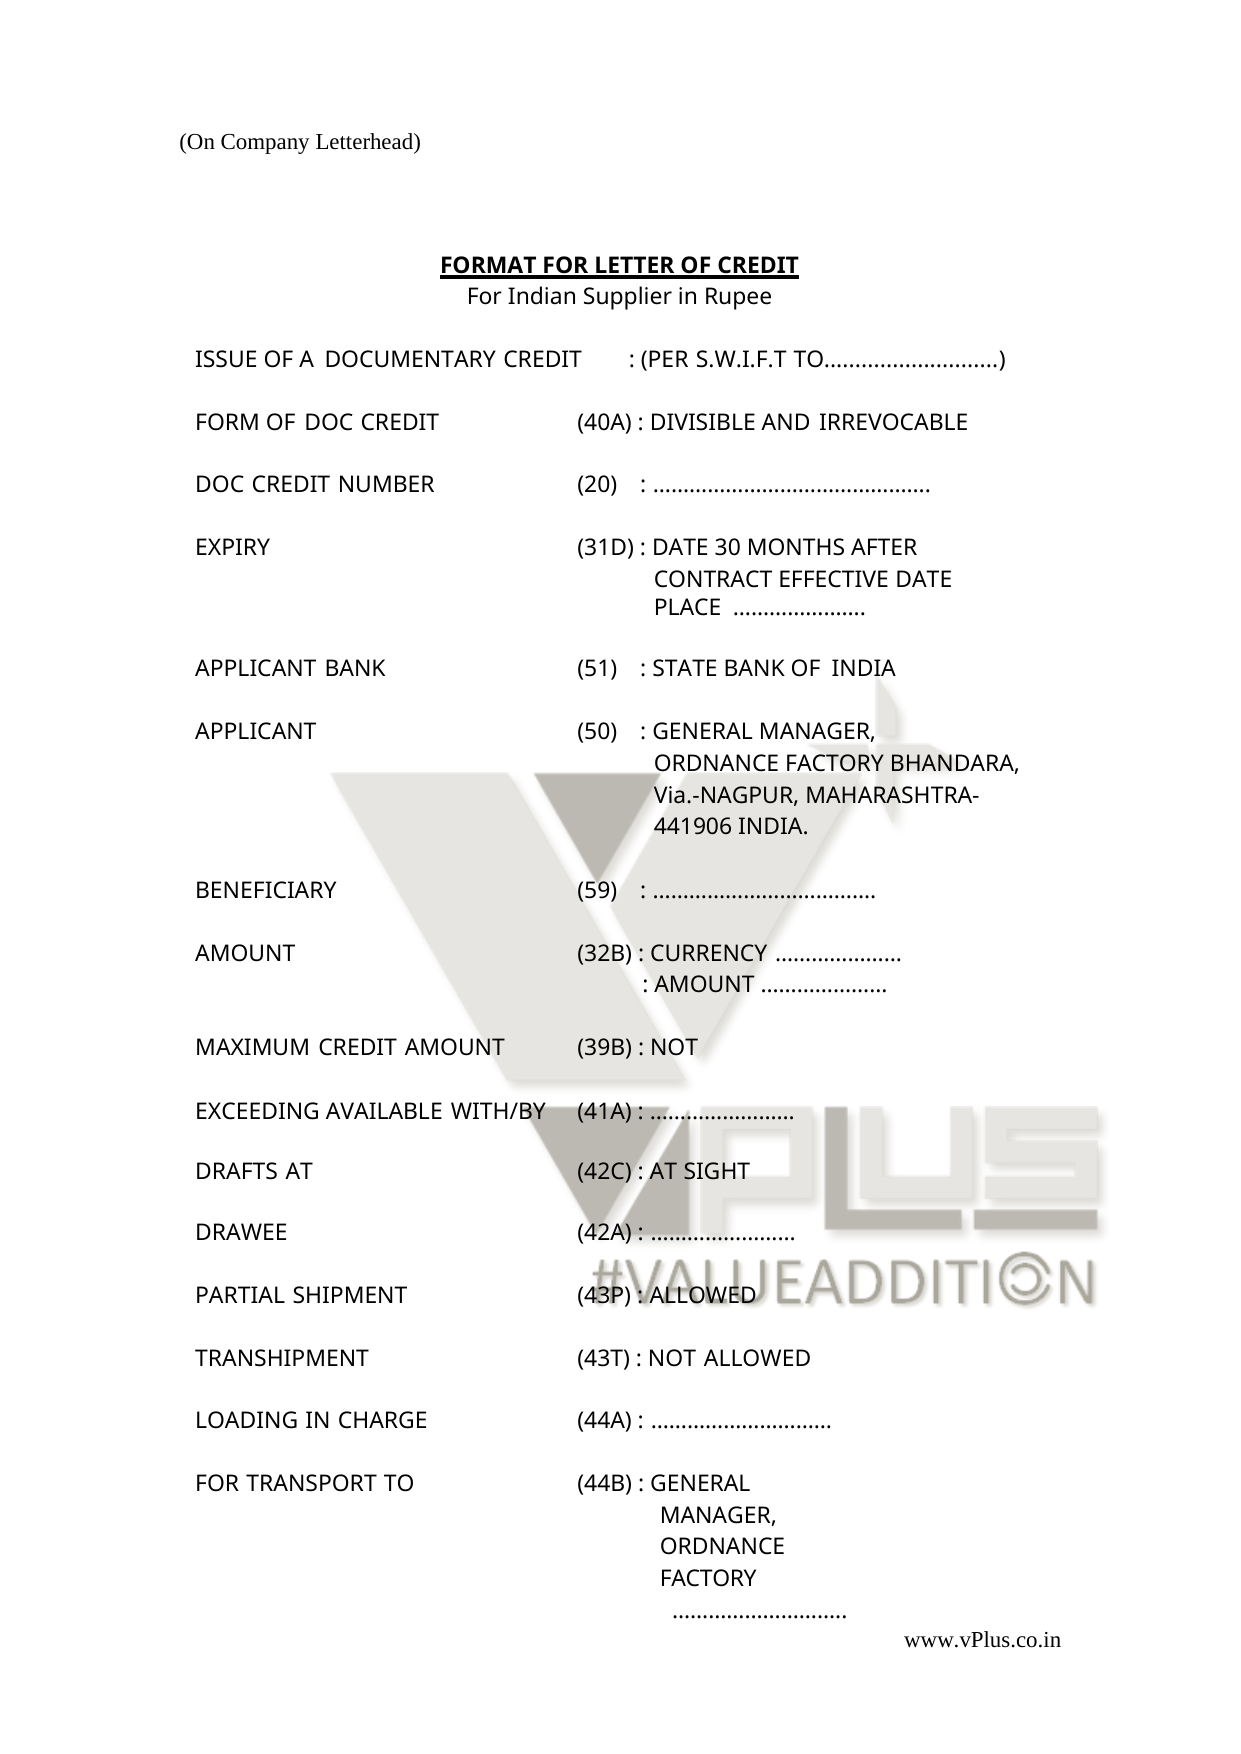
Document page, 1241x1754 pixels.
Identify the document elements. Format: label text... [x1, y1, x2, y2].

text APPLICANT (50) : GENERAL MANAGER, [195, 715, 1061, 746]
text : AMOUNT ………………… [642, 968, 1061, 1000]
text MAXIMUM CREDIT AMOUNT (39B) : NOT EXCEEDING AVAILABLE WITH/BY (41A) : …………………… [195, 1031, 811, 1126]
text DRAWEE (42A) : …………………… [195, 1216, 1061, 1247]
text LOADING IN CHARGE (44A) : ………………………… [195, 1404, 1061, 1436]
text DOC CREDIT NUMBER (20) : ………………………………………. [195, 468, 1061, 499]
text DRAFTS AT (42C) : AT SIGHT [195, 1158, 1061, 1185]
text TRANSHIPMENT (43T) : NOT ALLOWED [195, 1342, 1061, 1373]
text ISSUE OF A DOCUMENTARY CREDIT : (PER S.W.I.F.T TO ) [195, 343, 1061, 374]
text PLACE …………………. [653, 595, 1061, 621]
text FORMAT FOR LETTER OF CREDIT [385, 249, 853, 280]
text APPLICANT BANK (51) : STATE BANK OF INDIA [195, 652, 1061, 684]
text ORDNANCE FACTORY BHANDARA, Via.-NAGPUR, MAHARASHTRA-441906 INDIA. [653, 747, 1035, 841]
text AMOUNT (32B) : CURRENCY ………………… [195, 936, 1061, 968]
text FOR TRANSPORT TO (44B) : GENERAL MANAGER, ORDNANCE FACTORY [195, 1467, 871, 1593]
text PARTIAL SHIPMENT (43P) : ALLOWED [195, 1279, 1061, 1311]
text ……………………….. [666, 1593, 853, 1625]
text BENEFICIARY (59) : ………………………………. [195, 874, 1061, 905]
text EXPIRY (31D) : DATE 30 MONTHS AFTER CONTRACT EFFECTIVE DATE [195, 531, 1026, 594]
text FORM OF DOC CREDIT (40A) : DIVISIBLE AND IRREVOCABLE [195, 406, 1061, 437]
text For Indian Supplier in Rupee [386, 280, 853, 312]
